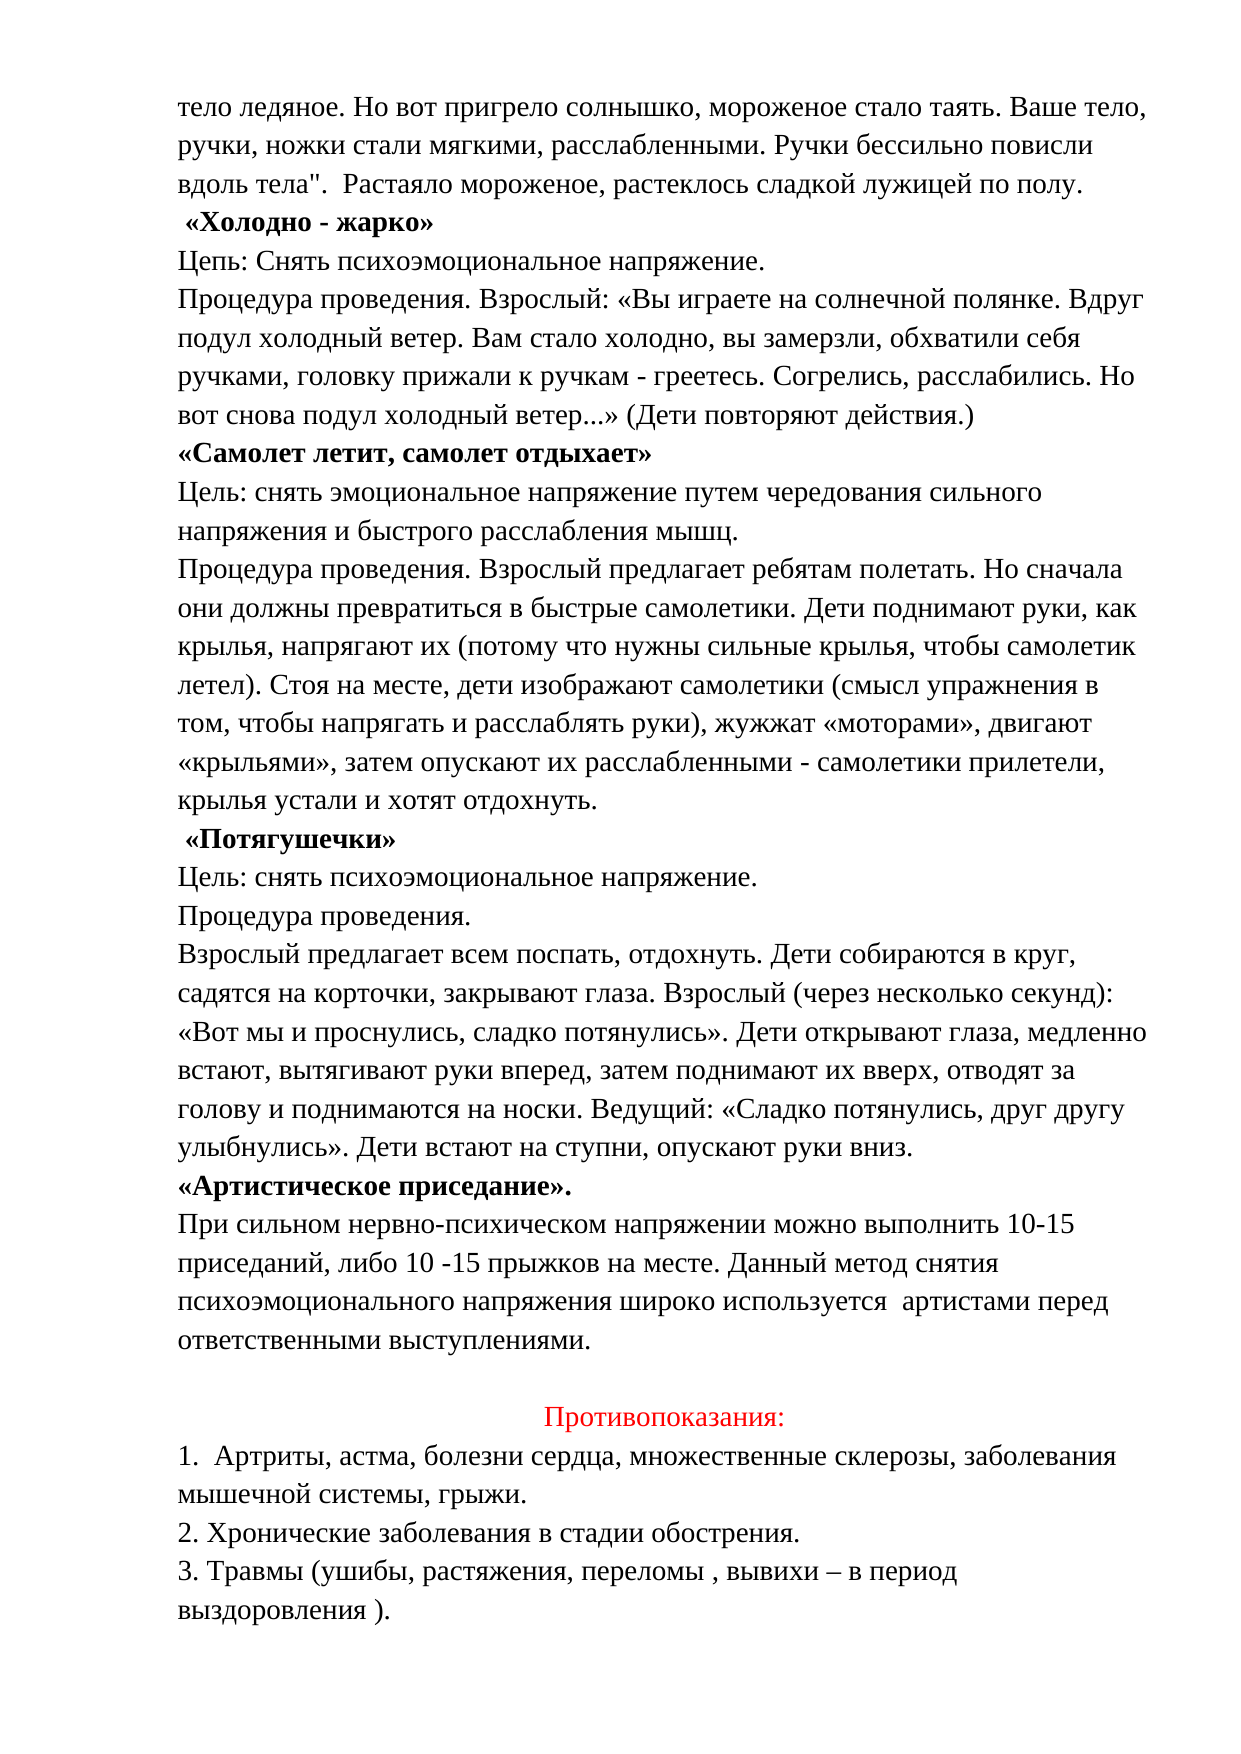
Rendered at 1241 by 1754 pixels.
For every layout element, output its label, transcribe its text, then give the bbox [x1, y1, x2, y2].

text Цель: снять психоэмоциональное напряжение. [177, 859, 1152, 893]
text «Самолет летит, самолет отдыхает» [177, 436, 1152, 469]
text 1. Артриты, астма, болезни сердца, множественные склерозы, заболевания мышечной системы, грыжи. [177, 1438, 1152, 1510]
text При сильном нервно-психическом напряжении можно выполнить 10-15 приседаний, либо 10 -15 прыжков на месте. Данный метод снятия психоэмоционального напряжения широко используется артистами перед ответственными выступлениями. [177, 1206, 1152, 1356]
text 2. Хронические заболевания в стадии обострения. [177, 1515, 1152, 1548]
text «Артистическое приседание». [177, 1168, 1152, 1201]
text Взрослый предлагает всем поспать, отдохнуть. Дети собираются в круг, садятся на корточки, закрывают глаза. Взрослый (через несколько секунд): «Вот мы и проснулись, сладко потянулись». Дети открывают глаза, медленно встают, вытягивают руки вперед, затем поднимают их вверх, отводят за голову и поднимаются на носки. Ведущий: «Сладко потянулись, друг другу улыбнулись». Дети встают на ступни, опускают руки вниз. [177, 937, 1152, 1163]
text Противопоказания: [177, 1399, 1152, 1433]
text Процедура проведения. [177, 898, 1152, 932]
text Процедура проведения. Взрослый предлагает ребятам полетать. Но сначала они должны превратиться в быстрые самолетики. Дети поднимают руки, как крылья, напрягают их (потому что нужны сильные крылья, чтобы самолетик летел). Стоя на месте, дети изображают самолетики (смысл упражнения в том, чтобы напрягать и расслаблять руки), жужжат «моторами», двигают «крыльями», затем опускают их расслабленными - самолетики прилетели, крылья устали и хотят отдохнуть. [177, 551, 1152, 816]
text Цель: снять эмоциональное напряжение путем чередования сильного напряжения и быстрого расслабления мышц. [177, 474, 1152, 546]
text «Потягушечки» [177, 821, 1152, 854]
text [177, 89, 1152, 199]
text Процедура проведения. Взрослый: «Вы играете на солнечной полянке. Вдруг подул холодный ветер. Вам стало холодно, вы замерзли, обхватили себя ручками, головку прижали к ручкам - греетесь. Согрелись, расслабились. Но вот снова подул холодный ветер...» (Дети повторяют действия.) [177, 281, 1152, 431]
text 3. Травмы (ушибы, растяжения, переломы , вывихи – в период выздоровления ). [177, 1553, 1152, 1625]
text «Холодно - жарко» [177, 204, 1152, 238]
text Цепь: Снять психоэмоциональное напряжение. [177, 243, 1152, 276]
